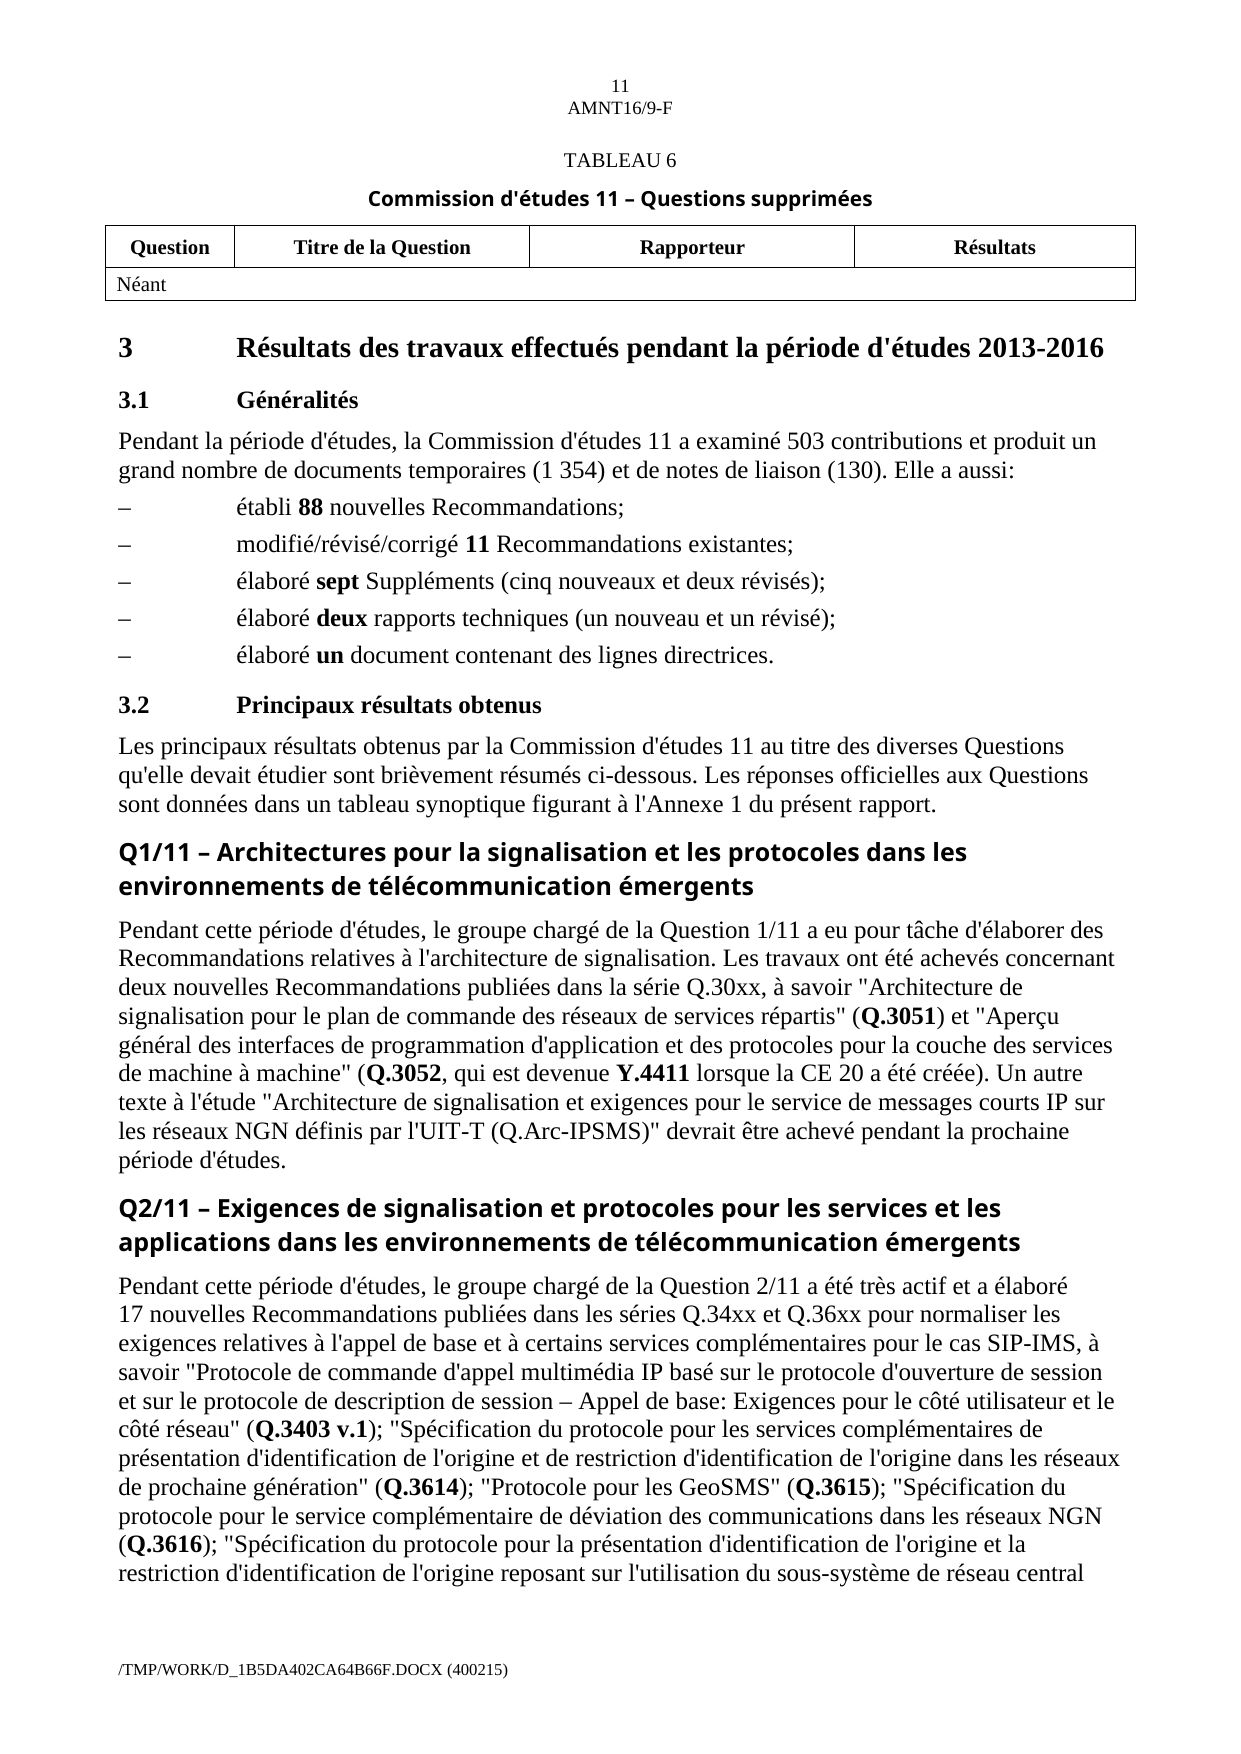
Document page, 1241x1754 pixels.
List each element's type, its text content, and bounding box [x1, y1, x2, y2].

table_header Question [106, 226, 234, 267]
text – élaboré deux rapports techniques (un nouveau et un révisé); [118, 603, 1122, 632]
text – modifié/révisé/corrigé 11 Recommandations existantes; [118, 529, 1122, 558]
subtitle Q1/11 – Architectures pour la signalisation et les protocoles dans les environnements de télécommunication émergents [118, 834, 1122, 902]
text Pendant cette période d'études, le groupe chargé de la Question 1/11 a eu pour tâche d'élaborer des Recommandations relatives à l'architecture de signalisation. Les travaux ont été achevés concernant deux nouvelles Recommandations publiées dans la série Q.30xx, à savoir "Architecture de signalisation pour le plan de commande des réseaux de services répartis" (Q.3051) et "Aperçu général des interfaces de programmation d'application et des protocoles pour la couche des services de machine à machine" (Q.3052, qui est devenue Y.4411 lorsque la CE 20 a été créée). Un autre texte à l'étude "Architecture de signalisation et exigences pour le service de messages courts IP sur les réseaux NGN définis par l'UIT-T (Q.Arc-IPSMS)" devrait être achevé pendant la prochaine période d'études. [118, 915, 1122, 1173]
subtitle 3 Résultats des travaux effectués pendant la période d'études 2013-2016 [118, 331, 1122, 364]
subtitle 3.2 Principaux résultats obtenus [118, 690, 1122, 719]
text Commission d'études 11 – Questions supprimées [118, 184, 1122, 213]
table_cell Néant [106, 268, 1135, 300]
subtitle 3.1 Généralités [118, 385, 1122, 414]
text – élaboré sept Suppléments (cinq nouveaux et deux révisés); [118, 566, 1122, 595]
text – élaboré un document contenant des lignes directrices. [118, 640, 1122, 669]
text Les principaux résultats obtenus par la Commission d'études 11 au titre des diverses Questions qu'elle devait étudier sont brièvement résumés ci-dessous. Les réponses officielles aux Questions sont données dans un tableau synoptique figurant à l'Annexe 1 du présent rapport. [118, 731, 1122, 817]
table_header Résultats [855, 226, 1135, 267]
subtitle Q2/11 – Exigences de signalisation et protocoles pour les services et les applications dans les environnements de télécommunication émergents [118, 1190, 1122, 1258]
text TABLEau 6 [118, 148, 1122, 172]
table_header Titre de la Question [235, 226, 529, 267]
text – établi 88 nouvelles Recommandations; [118, 492, 1122, 521]
text Pendant la période d'études, la Commission d'études 11 a examiné 503 contributions et produit un grand nombre de documents temporaires (1 354) et de notes de liaison (130). Elle a aussi: [118, 426, 1122, 484]
table_header Rapporteur [530, 226, 854, 267]
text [118, 1271, 1122, 1587]
